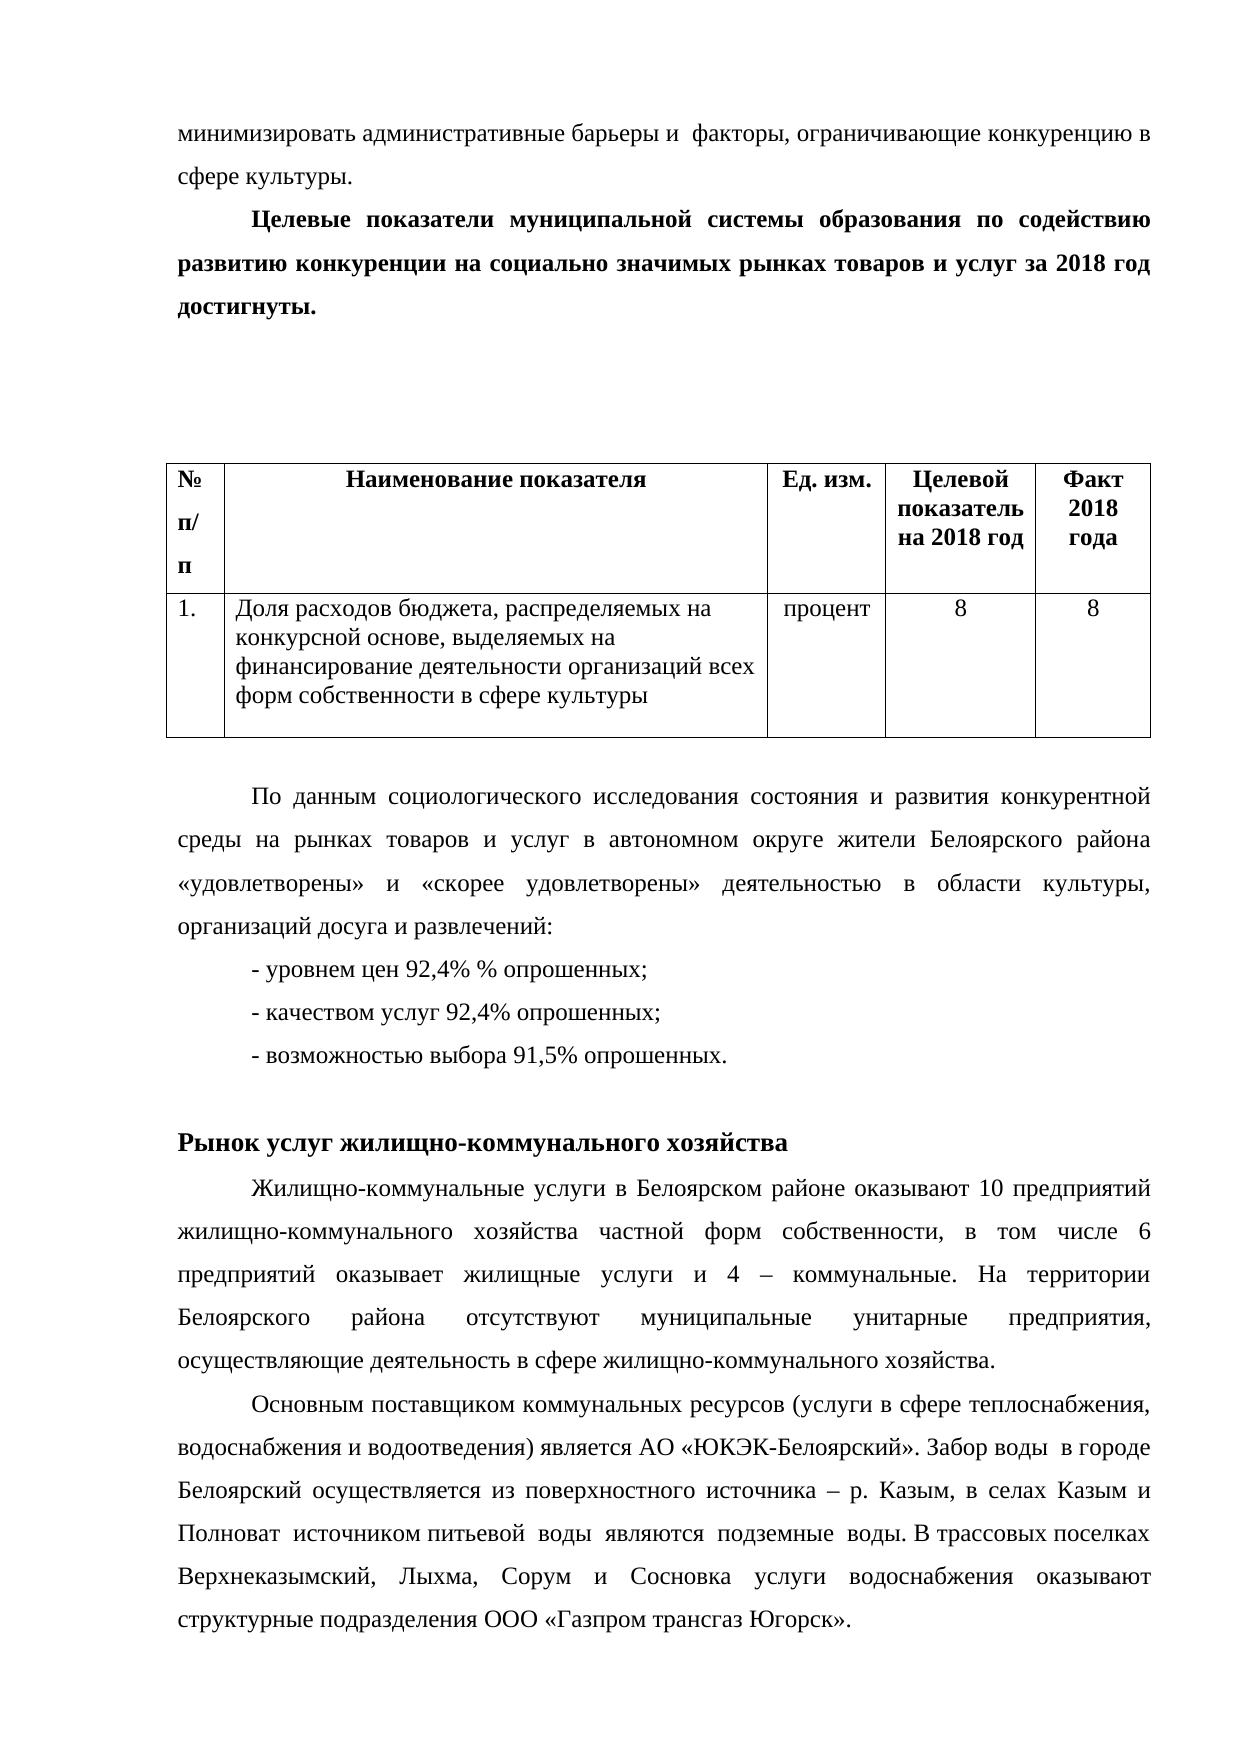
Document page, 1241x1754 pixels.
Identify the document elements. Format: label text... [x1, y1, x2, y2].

text Основным поставщиком коммунальных ресурсов (услуги в сфере теплоснабжения, водоснабжения и водоотведения) является АО «ЮКЭК-Белоярский». Забор воды в городе Белоярский осуществляется из поверхностного источника – р. Казым, в селах Казым и Полноват источником питьевой воды являются подземные воды. В трассовых поселках Верхнеказымский, Лыхма, Сорум и Сосновка услуги водоснабжения оказывают структурные подразделения ООО «Газпром трансгаз Югорск». [177, 1389, 1152, 1633]
table_header Ед. изм. [768, 464, 885, 592]
table_header Факт 2018 года [1036, 464, 1150, 592]
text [177, 118, 1152, 190]
table_cell 8 [1036, 594, 1150, 737]
text Целевые показатели муниципальной системы образования по содействию развитию конкуренции на социально значимых рынках товаров и услуг за 2018 год достигнуты. [177, 204, 1152, 319]
text Жилищно-коммунальные услуги в Белоярском районе оказывают 10 предприятий жилищно-коммунального хозяйства частной форм собственности, в том числе 6 предприятий оказывает жилищные услуги и 4 – коммунальные. На территории Белоярского района отсутствуют муниципальные унитарные предприятия, осуществляющие деятельность в сфере жилищно-коммунального хозяйства. [177, 1173, 1152, 1374]
text - возможностью выбора 91,5% опрошенных. [177, 1040, 1152, 1069]
text Рынок услуг жилищно-коммунального хозяйства [177, 1126, 1152, 1157]
table_header № п/п [167, 464, 224, 592]
table_cell Доля расходов бюджета, распределяемых на конкурсной основе, выделяемых на финансирование деятельности организаций всех форм собственности в сфере культуры [225, 594, 767, 737]
table_cell процент [768, 594, 885, 737]
text - качеством услуг 92,4% опрошенных; [177, 997, 1152, 1026]
text - уровнем цен 92,4% % опрошенных; [177, 954, 1152, 983]
table_cell 1. [167, 594, 224, 737]
text По данным социологического исследования состояния и развития конкурентной среды на рынках товаров и услуг в автономном округе жители Белоярского района «удовлетворены» и «скорее удовлетворены» деятельностью в области культуры, организаций досуга и развлечений: [177, 781, 1152, 939]
table_header Целевой показатель на 2018 год [886, 464, 1035, 592]
table_header Наименование показателя [225, 464, 767, 592]
table_cell 8 [886, 594, 1035, 737]
